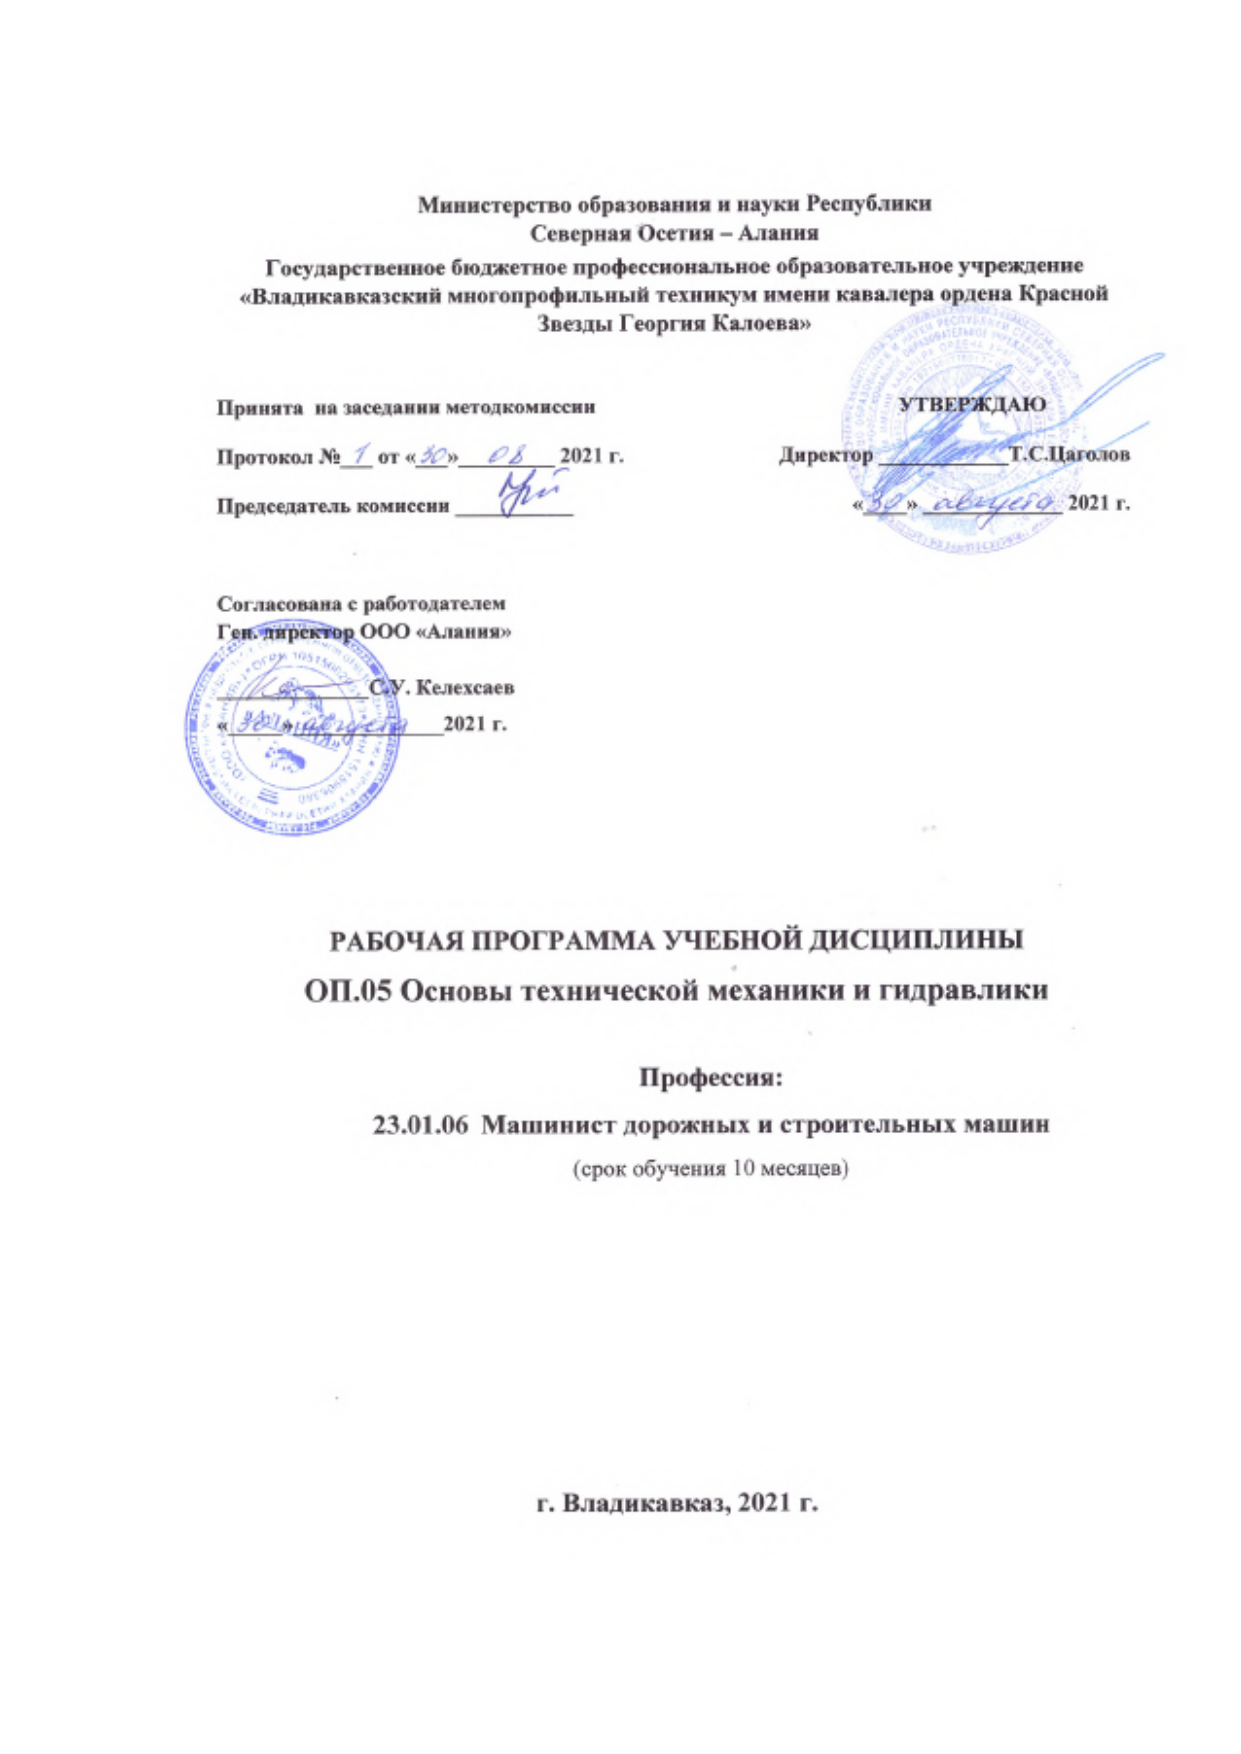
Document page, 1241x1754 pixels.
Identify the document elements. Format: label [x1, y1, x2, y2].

picture [159, 155, 1196, 1582]
